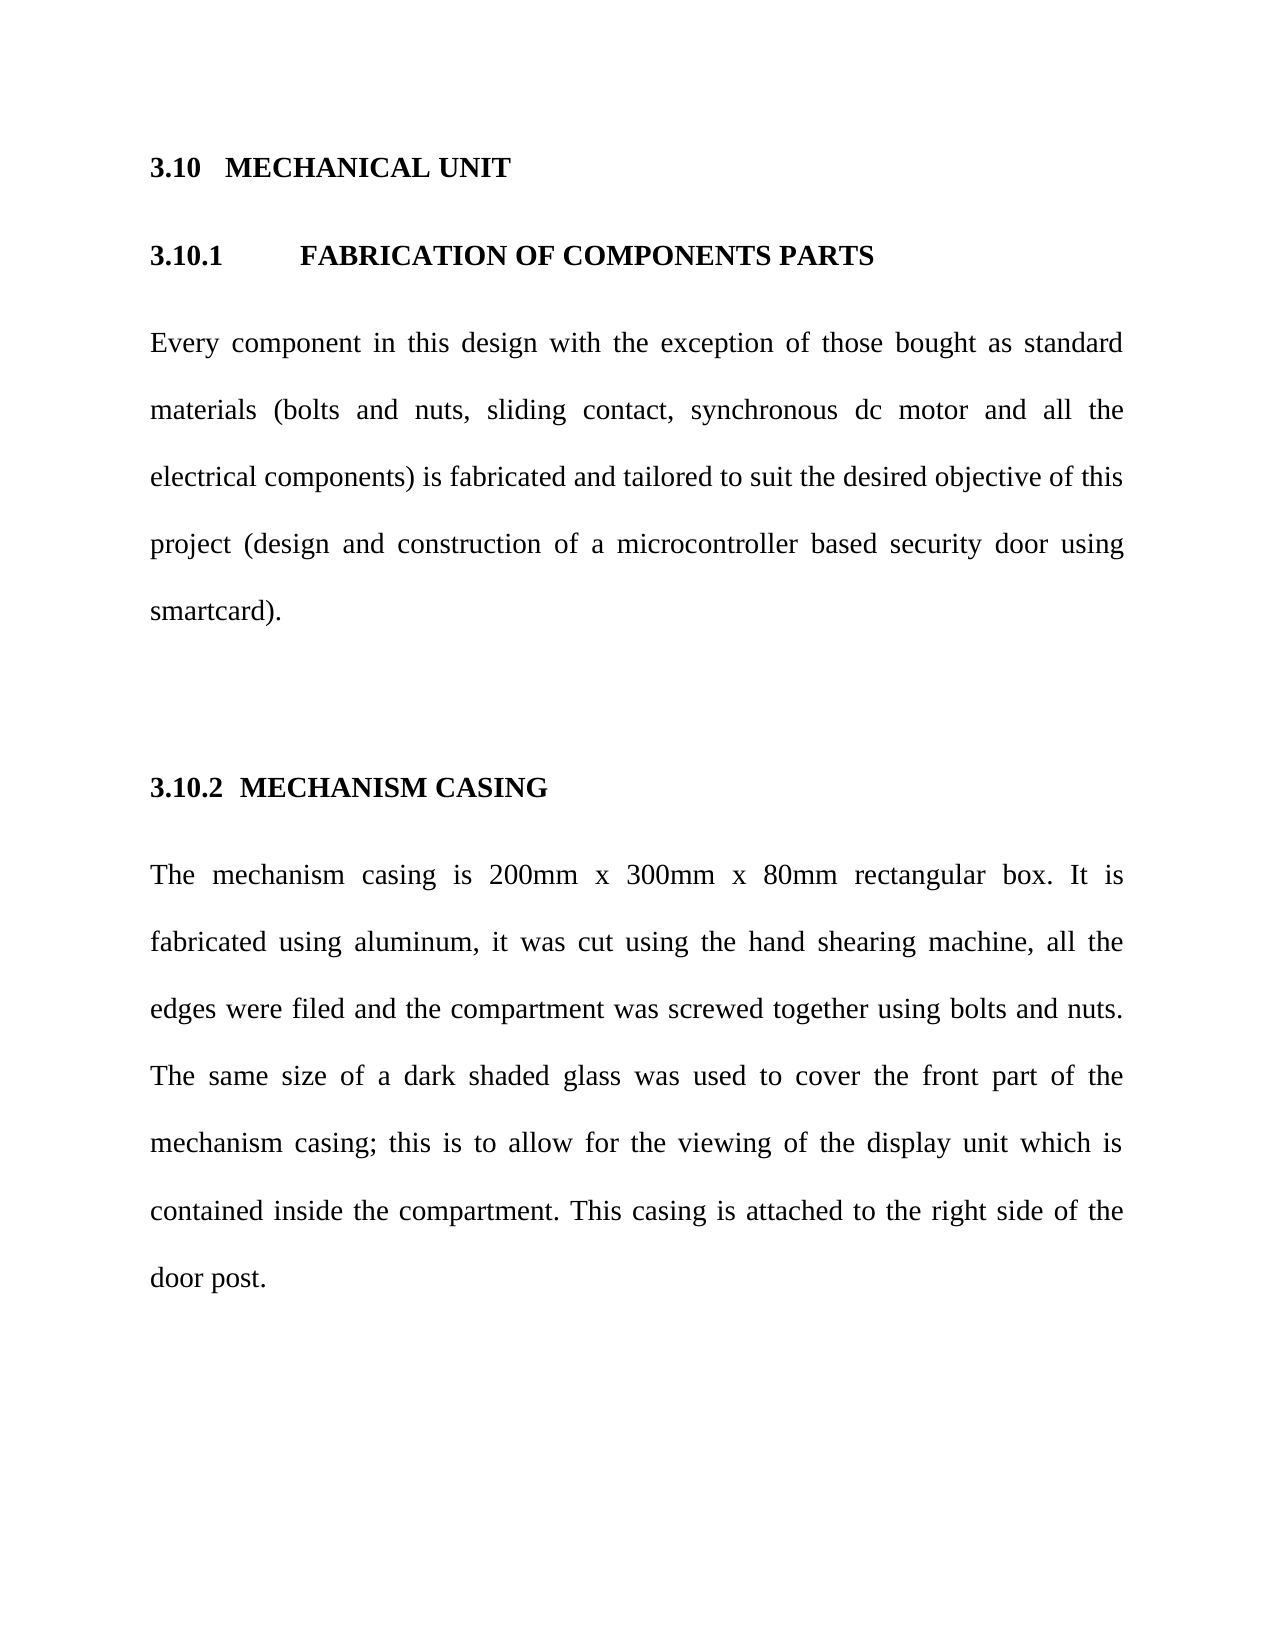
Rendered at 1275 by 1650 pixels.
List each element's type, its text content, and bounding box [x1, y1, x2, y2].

subtitle MECHANICAL UNIT [150, 150, 1144, 183]
subtitle MECHANISM CASING [150, 770, 1144, 803]
list FABRICATION OF COMPONENTS PARTS [150, 238, 1144, 271]
text Every component in this design with the exception of those bought as standard materials (bolts and nuts, sliding contact, synchronous dc motor and all the electrical components) is fabricated and tailored to suit the desired objective of this project (design and construction of a microcontroller based security door using smartcard). [150, 325, 1124, 627]
text The mechanism casing is 200mm x 300mm x 80mm rectangular box. It is fabricated using aluminum, it was cut using the hand shearing machine, all the edges were filed and the compartment was screwed together using bolts and nuts. The same size of a dark shaded glass was used to cover the front part of the mechanism casing; this is to allow for the viewing of the display unit which is contained inside the compartment. This casing is attached to the right side of the door post. [150, 857, 1124, 1293]
